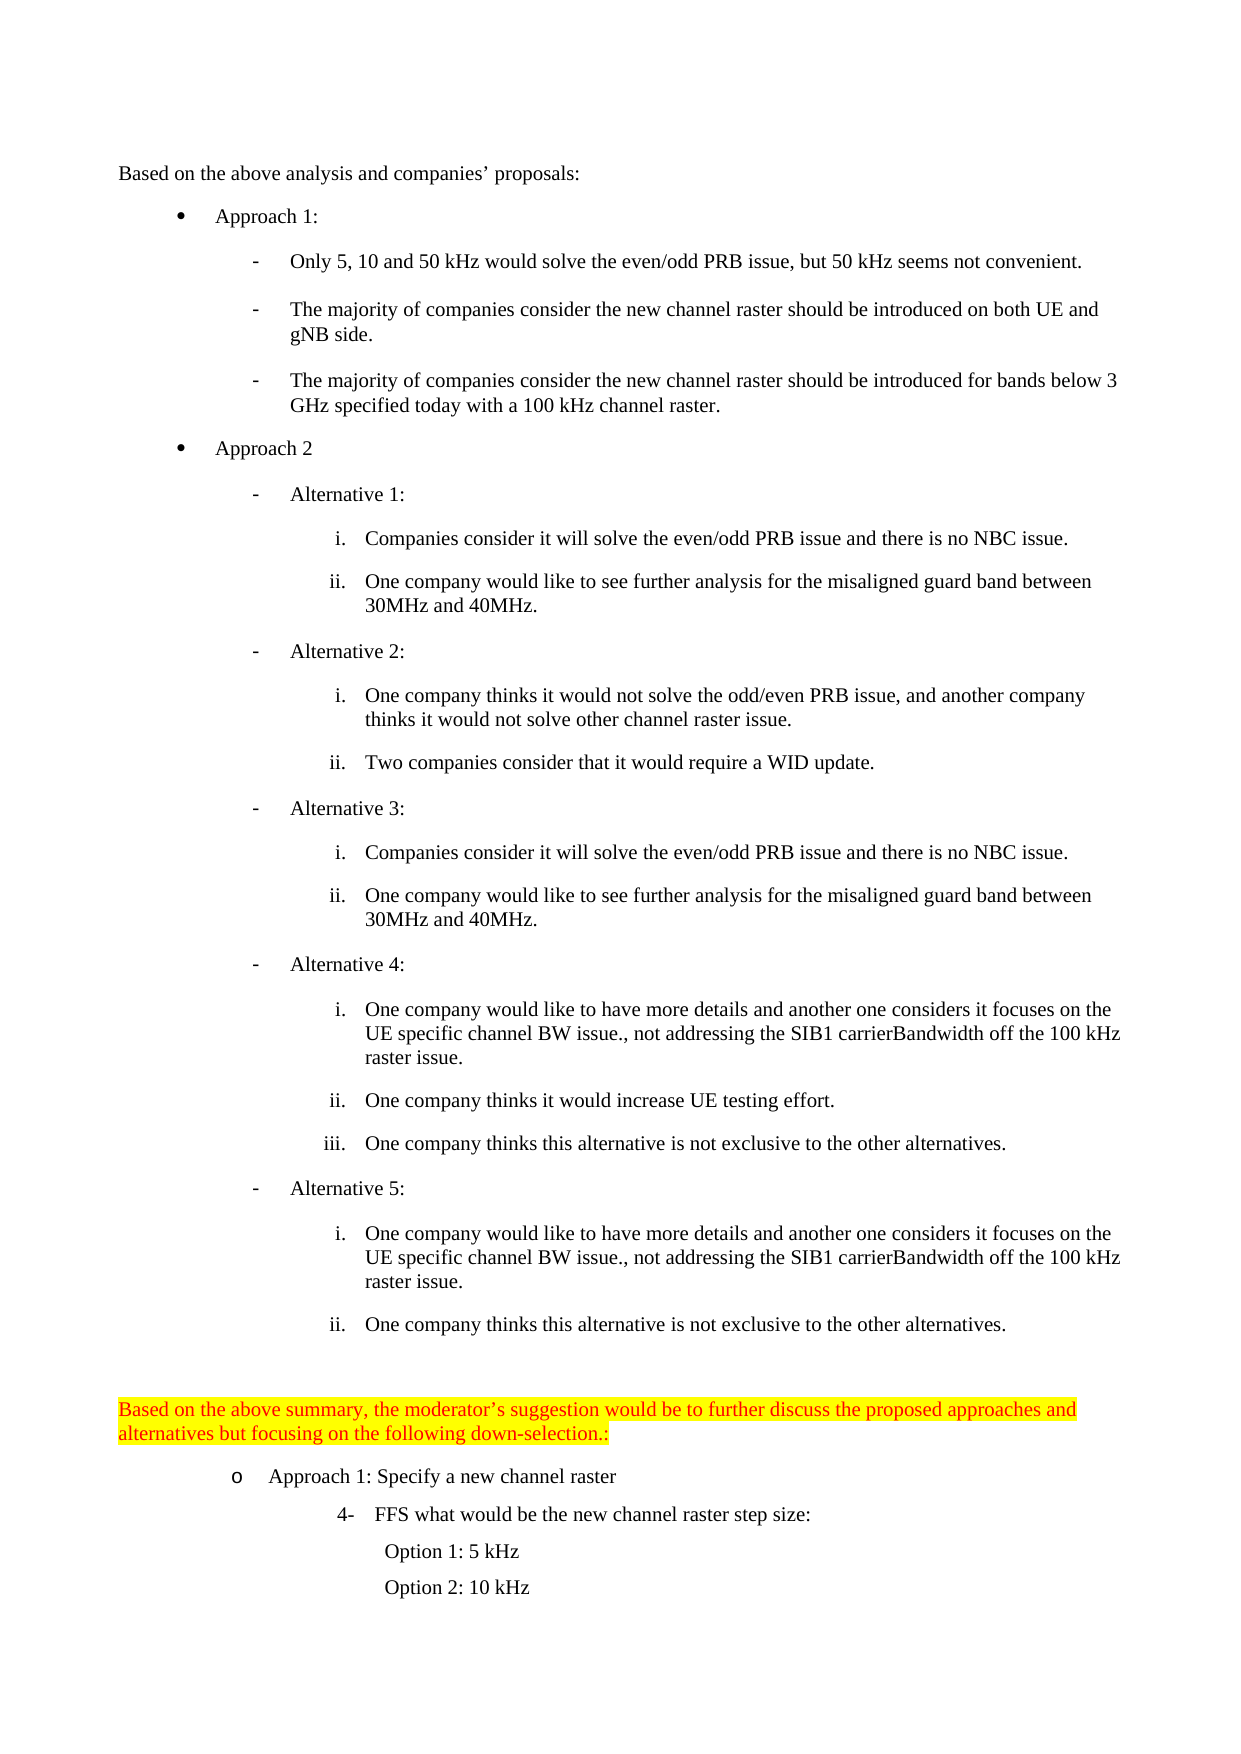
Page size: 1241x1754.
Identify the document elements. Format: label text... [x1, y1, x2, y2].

list Companies consider it will solve the even/odd PRB issue and there is no NBC issue. [346, 840, 1122, 864]
list Companies consider it will solve the even/odd PRB issue and there is no NBC issue. [346, 526, 1122, 550]
list Approach 1: Specify a new channel raster [231, 1464, 1122, 1490]
list One company thinks this alternative is not exclusive to the other alternatives. [346, 1131, 1122, 1154]
list Alternative 1: [252, 479, 1122, 507]
list One company thinks this alternative is not exclusive to the other alternatives. [346, 1311, 1122, 1336]
list One company would like to have more details and another one considers it focuses on the UE specific channel BW issue., not addressing the SIB1 carrierBandwidth off the 100 kHz raster issue. [346, 1221, 1122, 1293]
list One company would like to have more details and another one considers it focuses on the UE specific channel BW issue., not addressing the SIB1 carrierBandwidth off the 100 kHz raster issue. [346, 997, 1122, 1069]
text Option 1: 5 kHz [266, 1539, 1122, 1563]
list Alternative 4: [252, 949, 1122, 978]
list One company thinks it would not solve the odd/even PRB issue, and another company thinks it would not solve other channel raster issue. [346, 683, 1122, 731]
list Only 5, 10 and 50 kHz would solve the even/odd PRB issue, but 50 kHz seems not convenient. [252, 246, 1122, 275]
list One company would like to see further analysis for the misaligned guard band between 30MHz and 40MHz. [346, 883, 1122, 931]
text Based on the above analysis and companies’ proposals: [118, 161, 1122, 185]
list Approach 2 [177, 436, 1122, 460]
text Option 2: 10 kHz [266, 1575, 1122, 1599]
list Approach 1: [177, 204, 1122, 228]
list Alternative 3: [252, 793, 1122, 821]
list Alternative 2: [252, 636, 1122, 664]
list Two companies consider that it would require a WID update. [346, 750, 1122, 774]
list Alternative 5: [252, 1173, 1122, 1202]
list One company would like to see further analysis for the misaligned guard band between 30MHz and 40MHz. [346, 569, 1122, 617]
list The majority of companies consider the new channel raster should be introduced for bands below 3 GHz specified today with a 100 kHz channel raster. [252, 365, 1122, 417]
list One company thinks it would increase UE testing effort. [346, 1088, 1122, 1112]
text Based on the above summary, the moderator’s suggestion would be to further discuss the proposed approaches and alternatives but focusing on the following down-selection.: [609, 1397, 1122, 1445]
list The majority of companies consider the new channel raster should be introduced on both UE and gNB side. [252, 294, 1122, 346]
list FFS what would be the new channel raster step size: [337, 1502, 1122, 1526]
